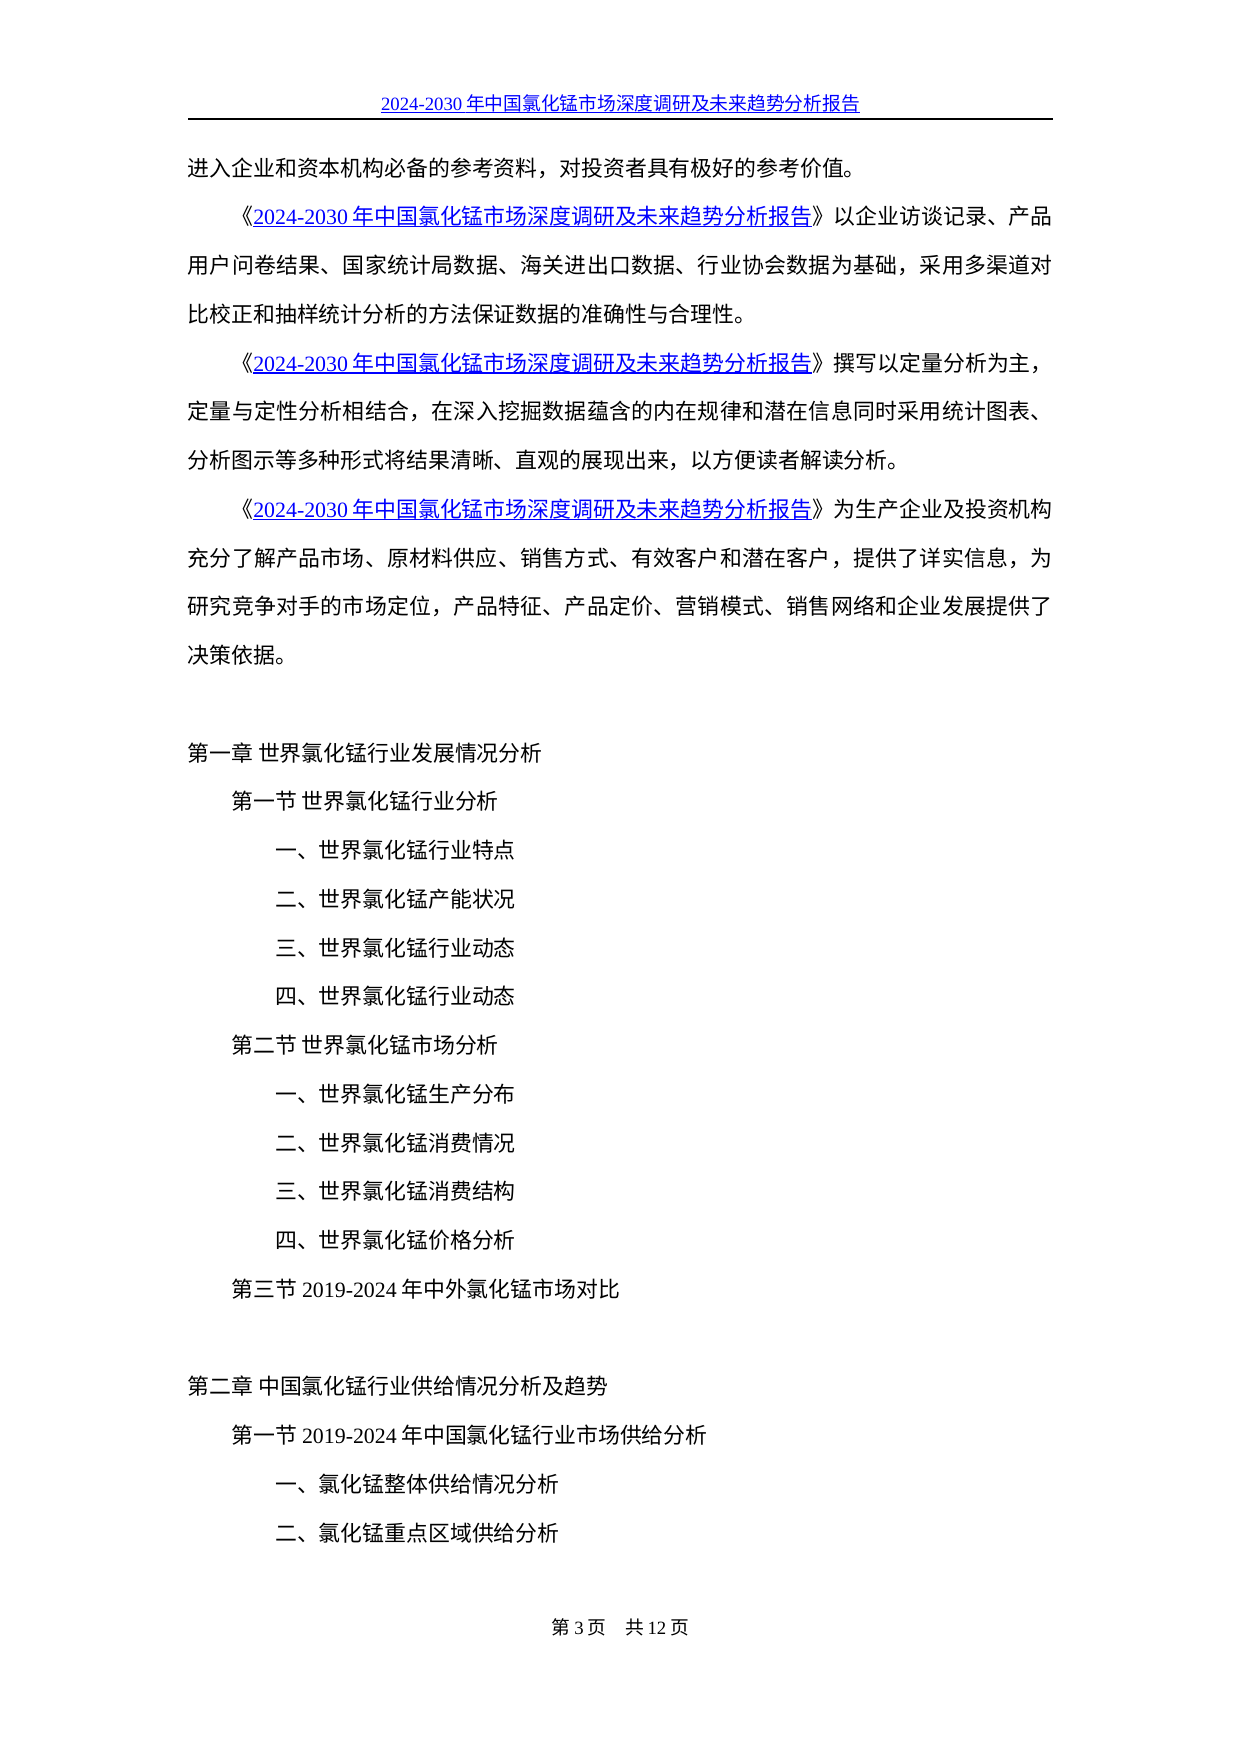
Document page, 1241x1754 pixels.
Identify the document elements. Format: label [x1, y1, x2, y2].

text [187, 150, 1053, 1548]
